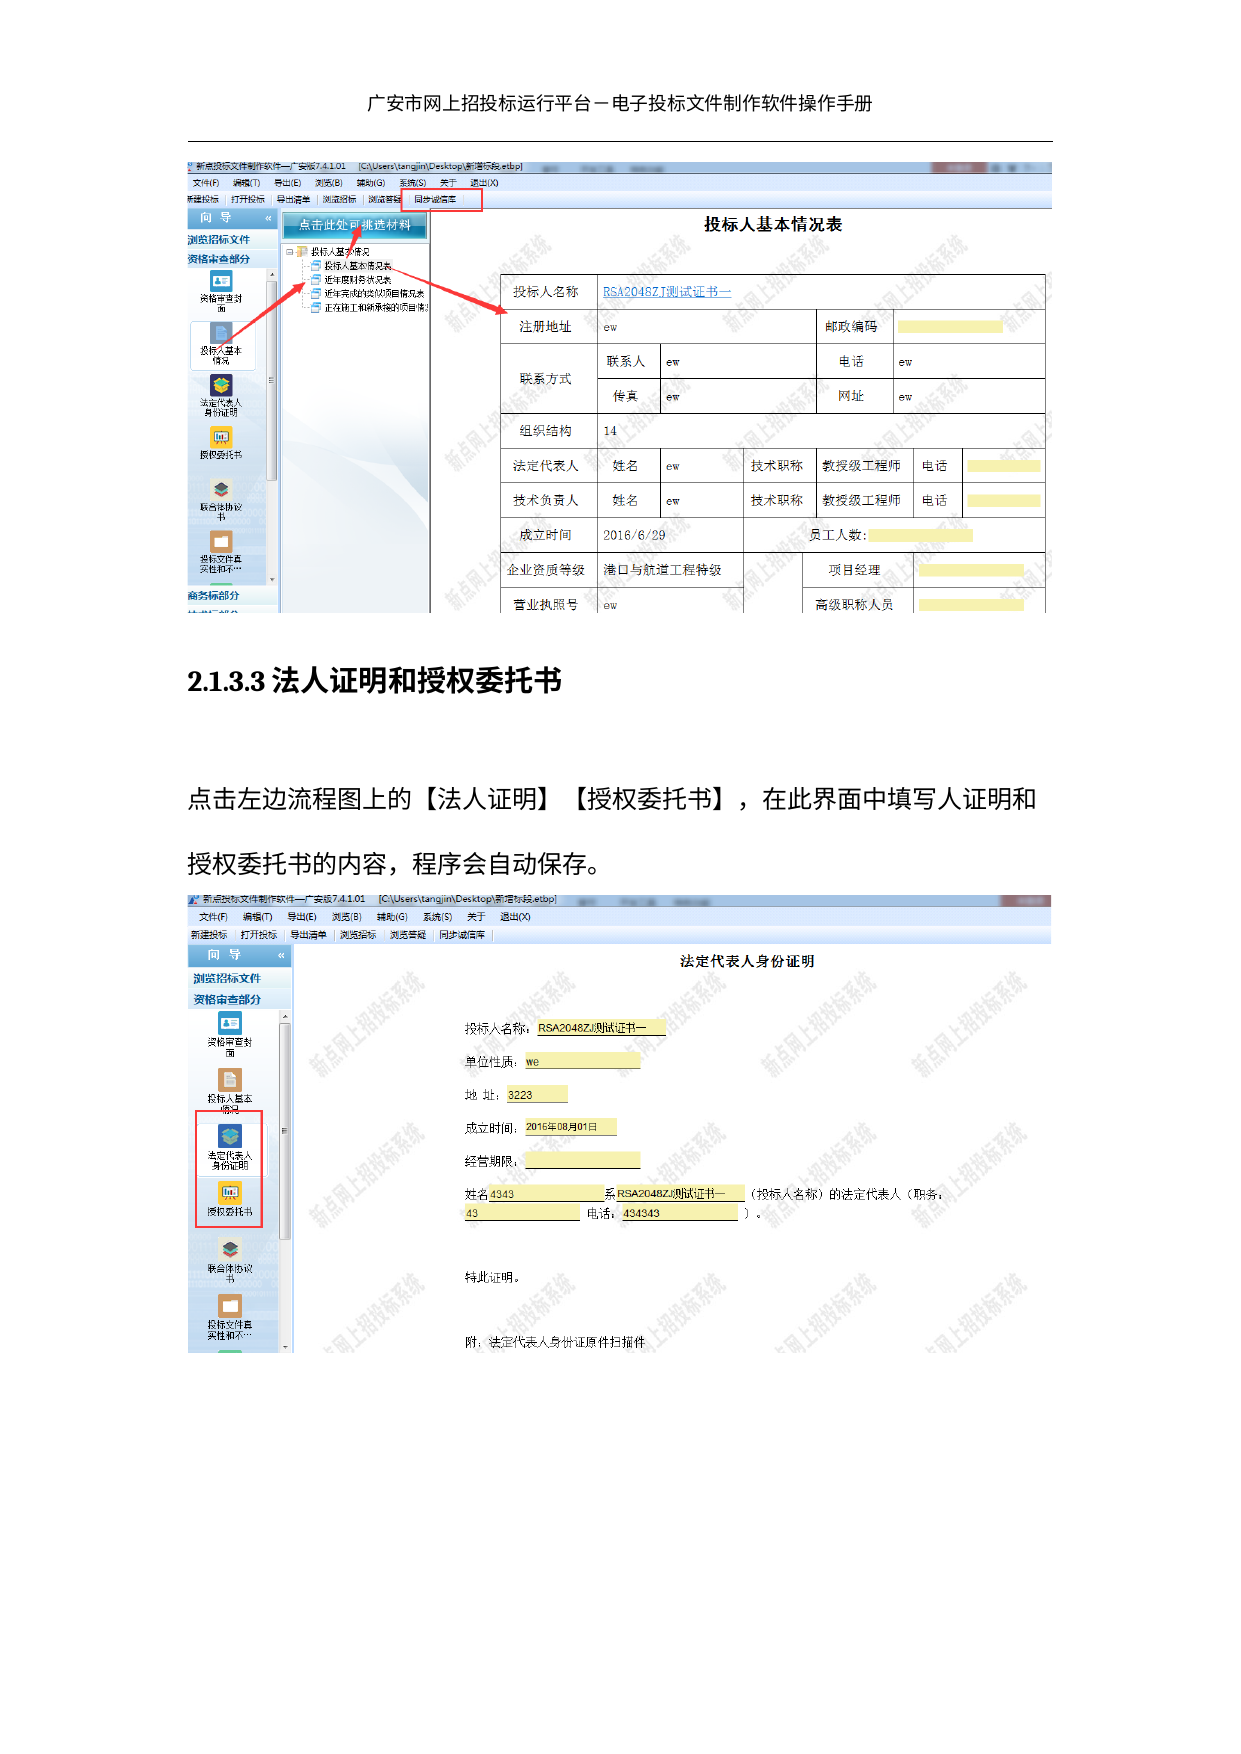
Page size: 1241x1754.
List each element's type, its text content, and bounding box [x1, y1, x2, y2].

subtitle 2.1.3.3法人证明和授权委托书 [187, 646, 1053, 711]
text 点击左边流程图上的【法人证明】【授权委托书】，在此界面中填写人证明和授权委托书的内容，程序会自动保存。 [187, 765, 1053, 895]
picture [187, 162, 1052, 613]
picture [187, 895, 1052, 1353]
